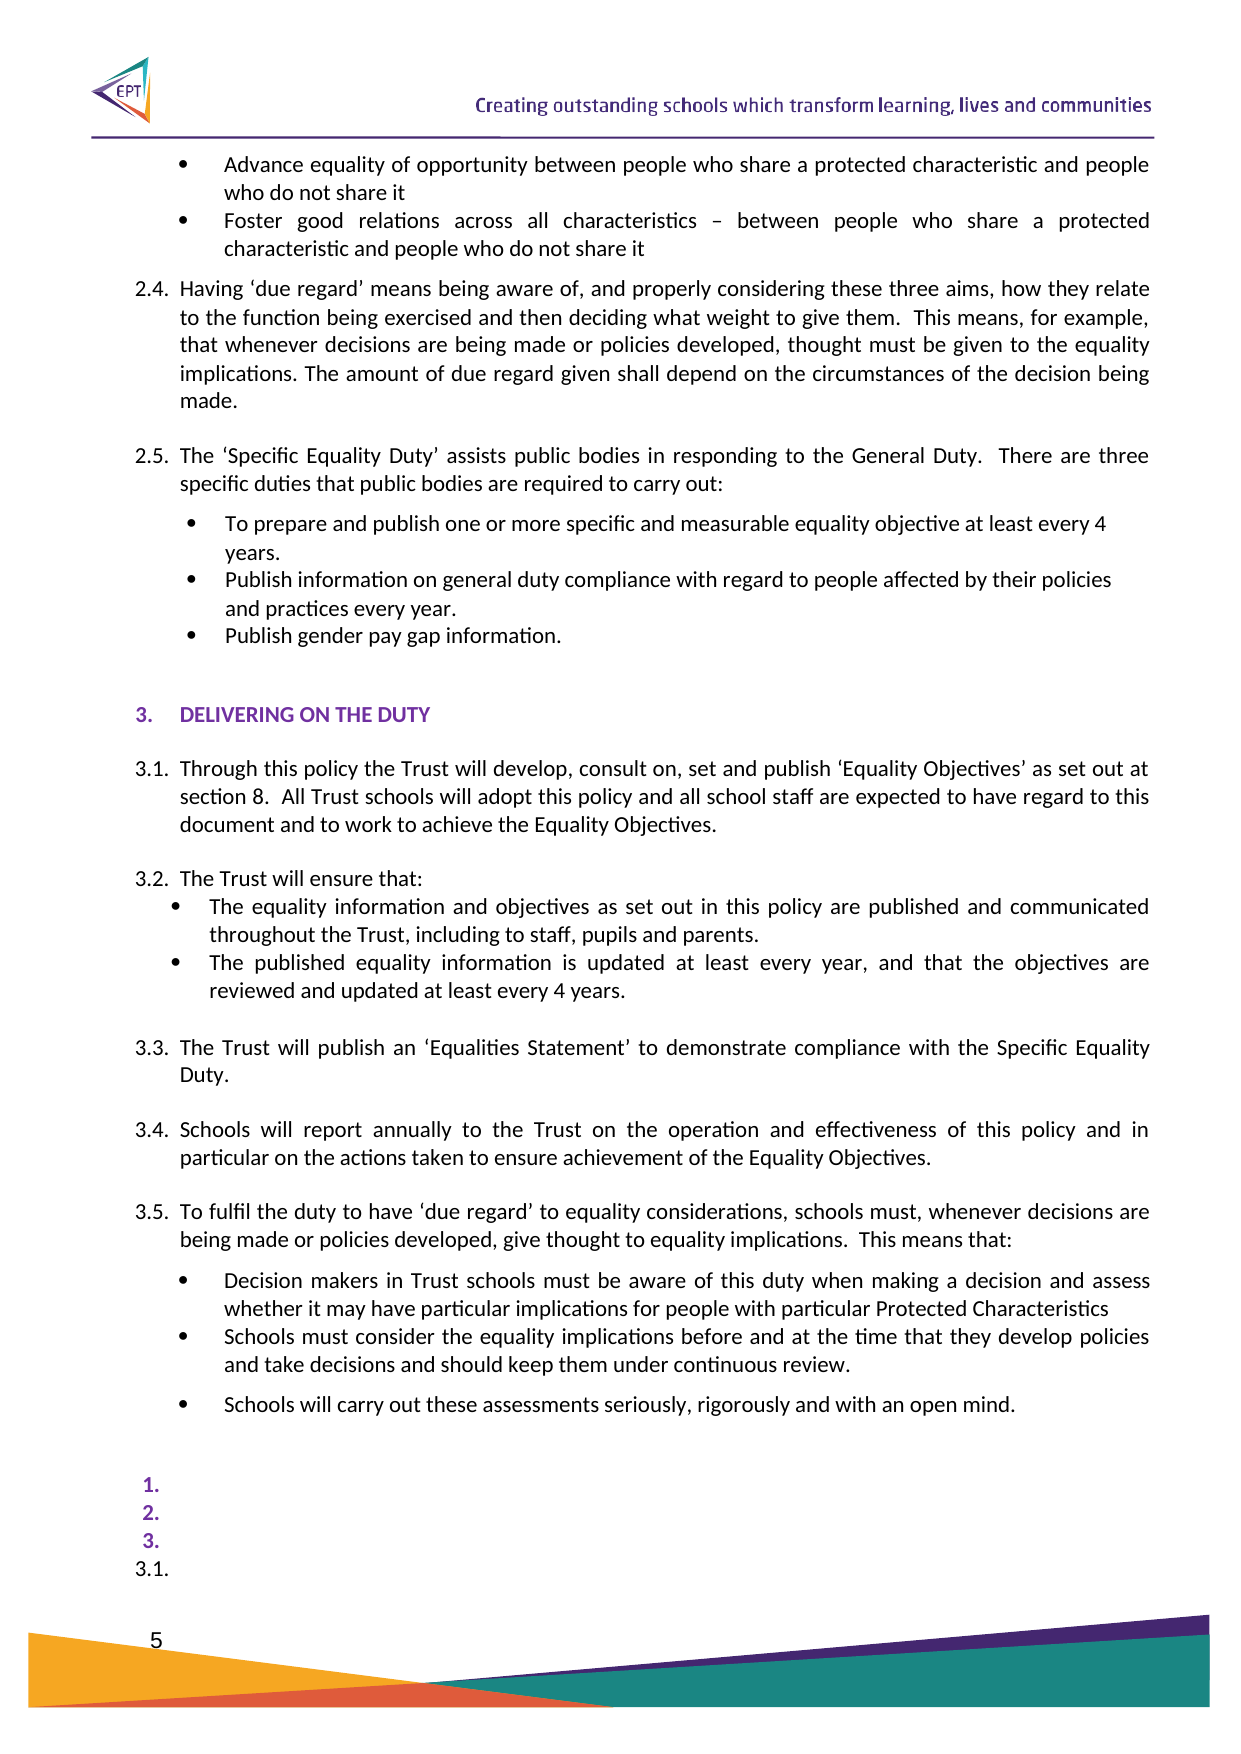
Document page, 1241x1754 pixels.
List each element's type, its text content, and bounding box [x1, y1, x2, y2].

list The ‘Specific Equality Duty’ assists public bodies in responding to the General Duty. There are three specific duties that public bodies are required to carry out: [134, 441, 1152, 497]
list Decision makers in Trust schools must be aware of this duty when making a decision and assess whether it may have particular implications for people with particular Protected Characteristics [164, 1266, 1152, 1322]
list The equality information and objectives as set out in this policy are published and communicated throughout the Trust, including to staff, pupils and parents. [172, 892, 1152, 948]
list Schools must consider the equality implications before and at the time that they develop policies and take decisions and should keep them under continuous review. [164, 1322, 1152, 1378]
picture [960, 97, 1151, 112]
list DELIVERING ON THE DUTY [135, 700, 1152, 728]
list Foster good relations across all characteristics – between people who share a protected characteristic and people who do not share it [164, 206, 1152, 262]
list Advance equality of opportunity between people who share a protected characteristic and people who do not share it [164, 150, 1152, 206]
list Schools will report annually to the Trust on the operation and effectiveness of this policy and in particular on the actions taken to ensure achievement of the Equality Objectives. [134, 1115, 1152, 1171]
list To fulfil the duty to have ‘due regard’ to equality considerations, schools must, whenever decisions are being made or policies developed, give thought to equality implications. This means that: [134, 1197, 1152, 1253]
list To prepare and publish one or more specific and measurable equality objective at least every 4 years. [187, 509, 1152, 566]
picture [879, 97, 954, 116]
list Having ‘due regard’ means being aware of, and properly considering these three aims, how they relate to the function being exercised and then deciding what weight to give them. This means, for example, that whenever decisions are being made or policies developed, thought must be given to the equality implications. The amount of due regard given shall depend on the circumstances of the decision being made. [134, 274, 1152, 415]
picture [476, 97, 873, 116]
list Schools will carry out these assessments seriously, rigorously and with an open mind. [164, 1391, 1152, 1418]
list Through this policy the Trust will develop, consult on, set and publish ‘Equality Objectives’ as set out at section 8. All Trust schools will adopt this policy and all school staff are expected to have regard to this document and to work to achieve the Equality Objectives. [134, 754, 1152, 838]
list The Trust will publish an ‘Equalities Statement’ to demonstrate compliance with the Specific Equality Duty. [134, 1033, 1152, 1089]
list Publish gender pay gap information. [187, 622, 1152, 650]
list The published equality information is updated at least every year, and that the objectives are reviewed and updated at least every 4 years. [172, 948, 1152, 1004]
list The Trust will ensure that: [134, 864, 1152, 892]
picture [117, 85, 141, 97]
list Publish information on general duty compliance with regard to people affected by their policies and practices every year. [187, 566, 1152, 622]
